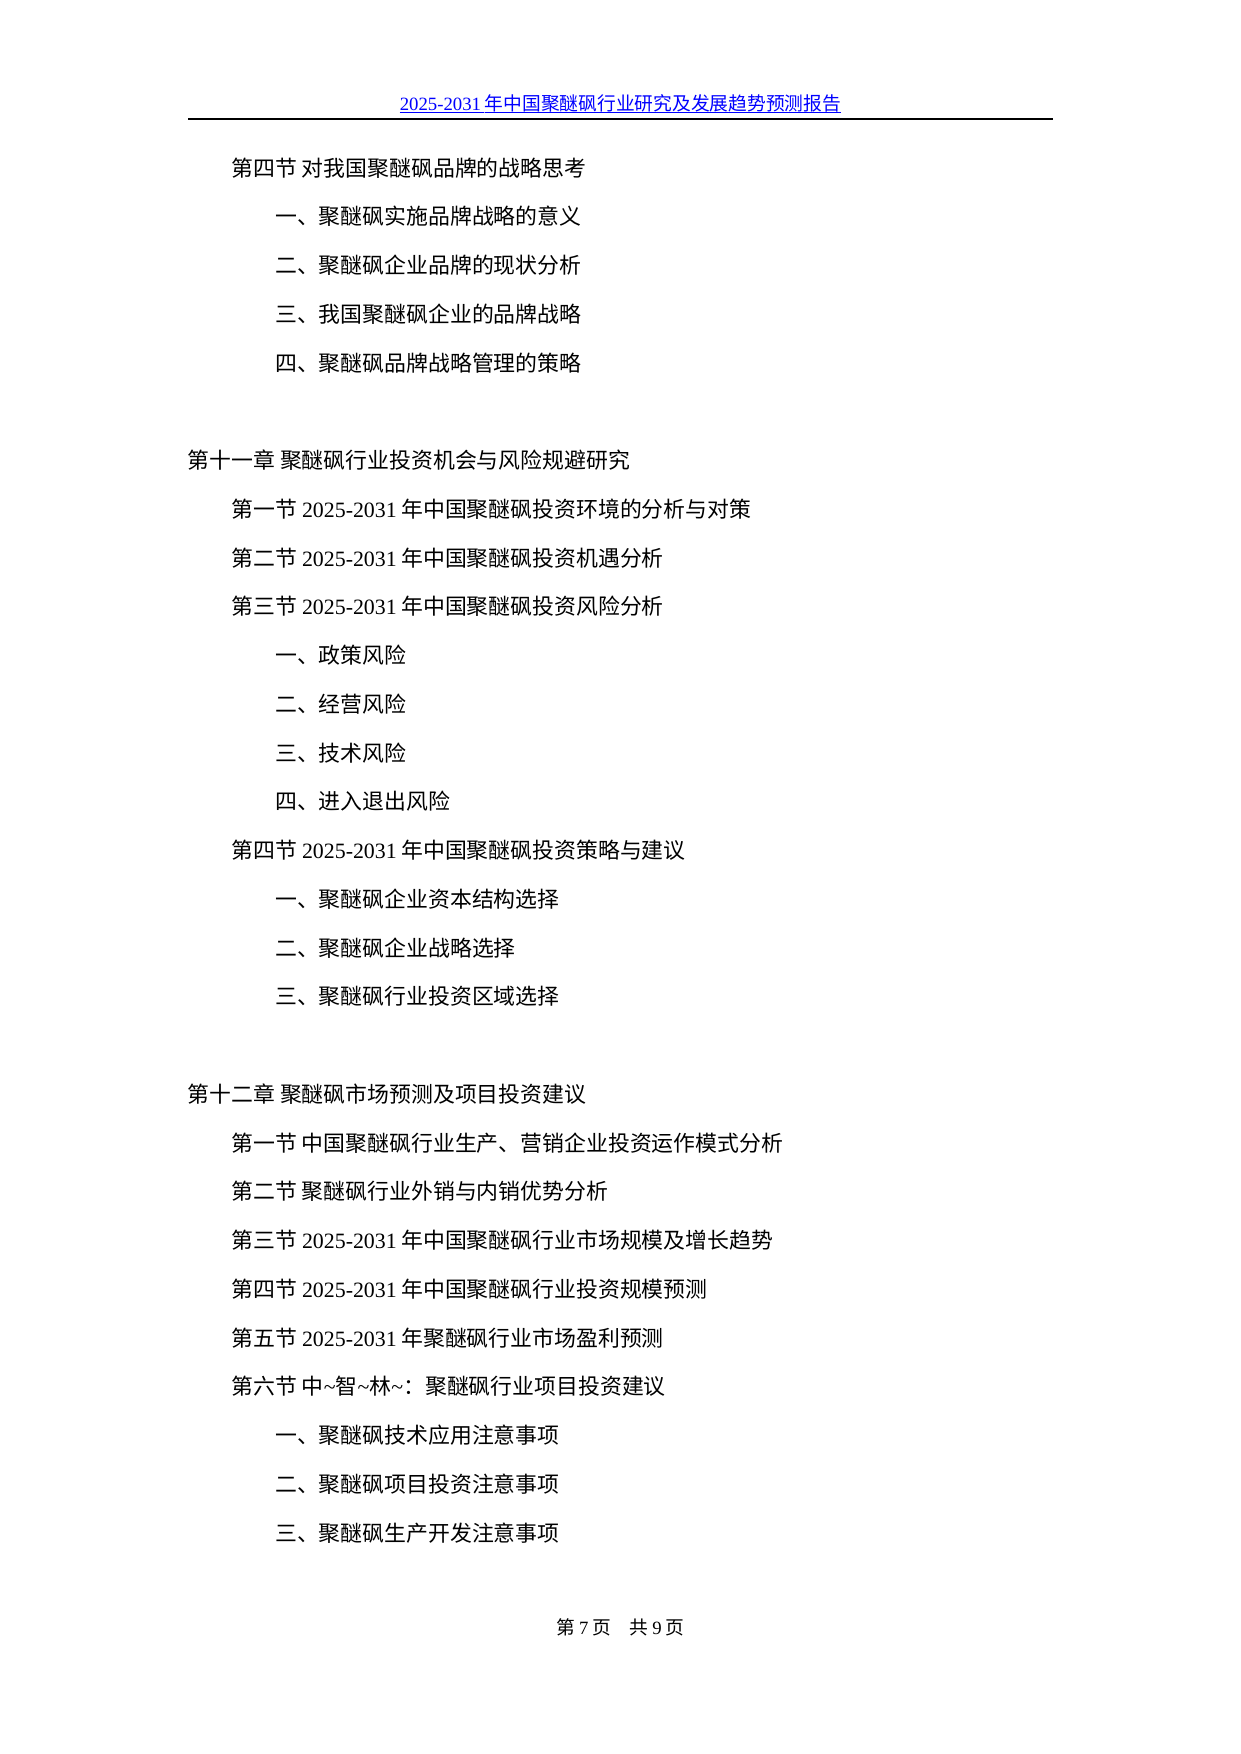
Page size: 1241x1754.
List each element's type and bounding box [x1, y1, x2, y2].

text [187, 150, 1053, 1548]
